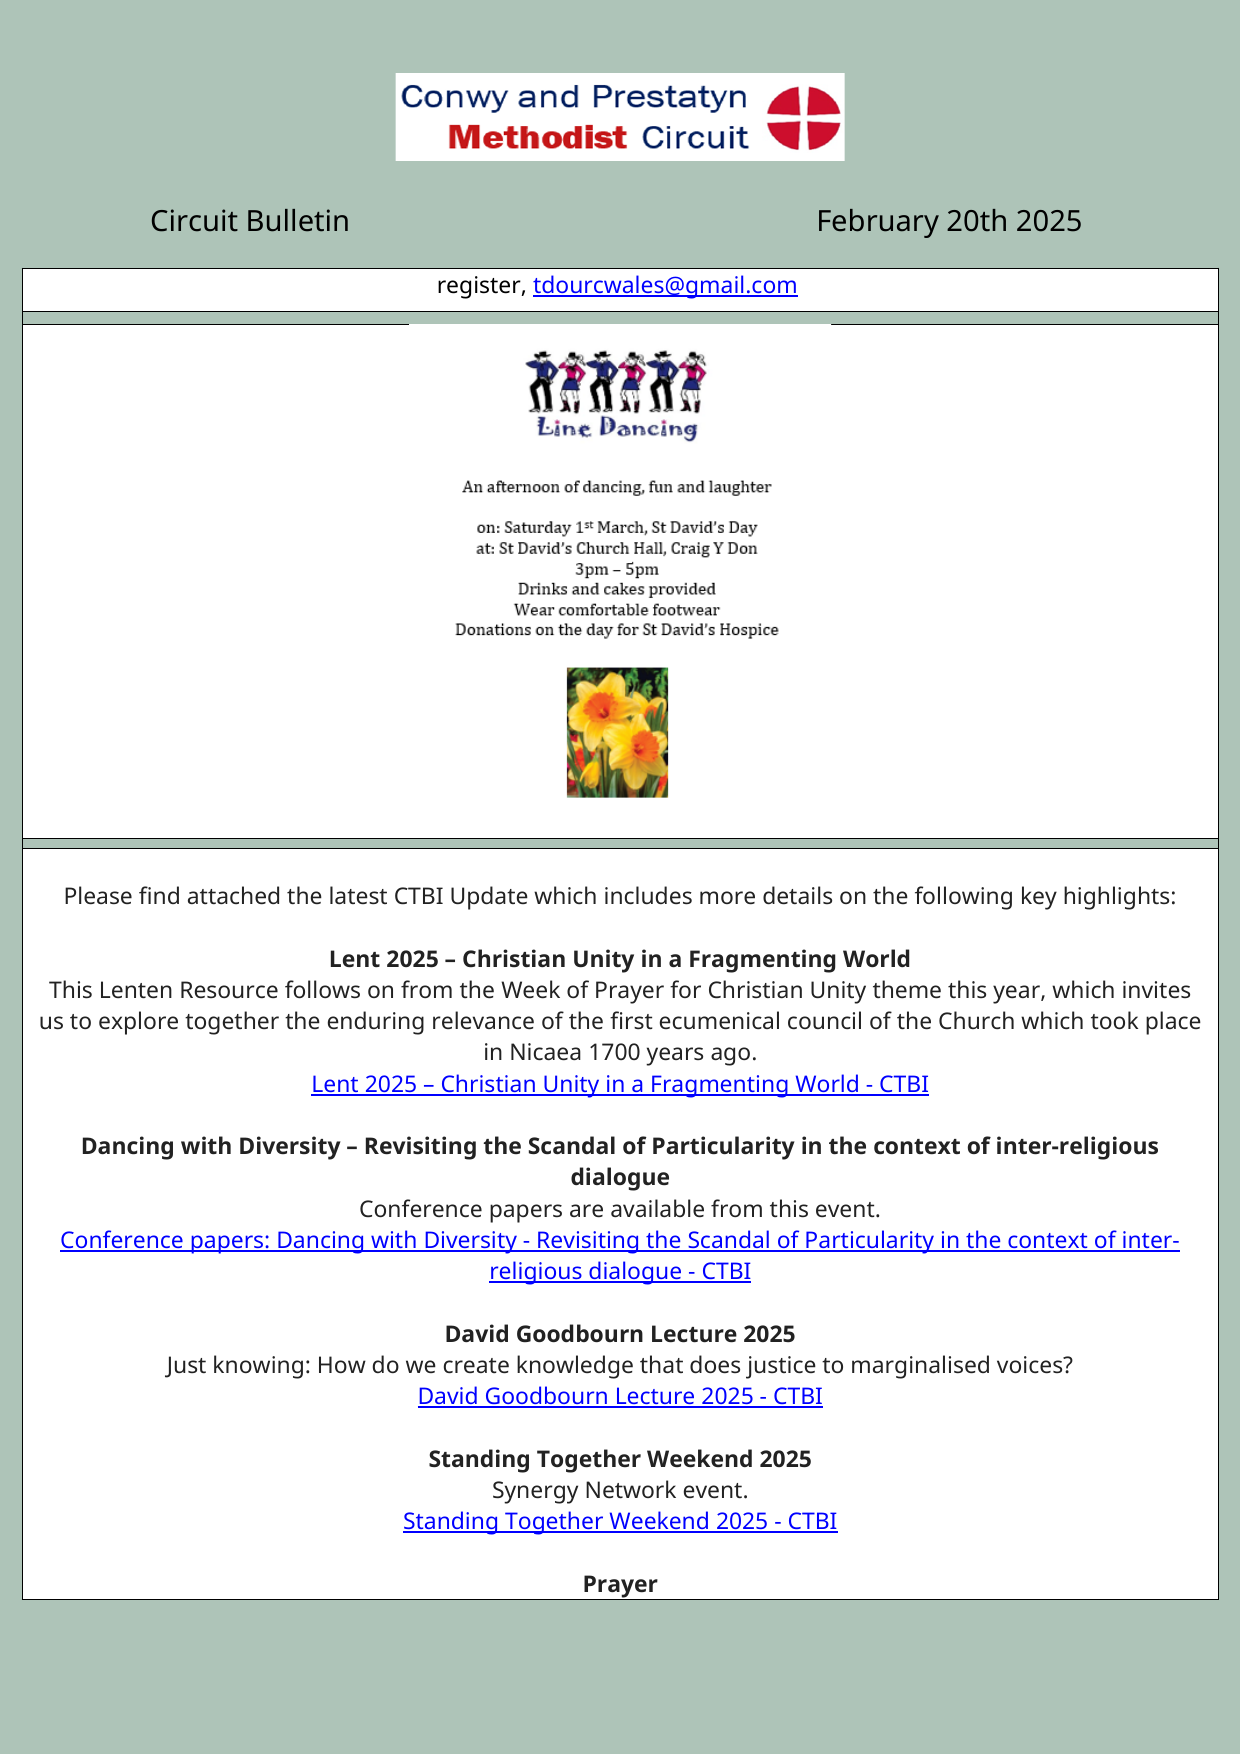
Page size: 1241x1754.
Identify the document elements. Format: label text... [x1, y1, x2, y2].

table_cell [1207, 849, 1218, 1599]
table_cell [23, 312, 1218, 324]
picture [409, 324, 832, 807]
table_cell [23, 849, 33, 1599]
table_cell [23, 839, 1218, 848]
picture [395, 73, 845, 161]
table_cell [23, 325, 1218, 838]
